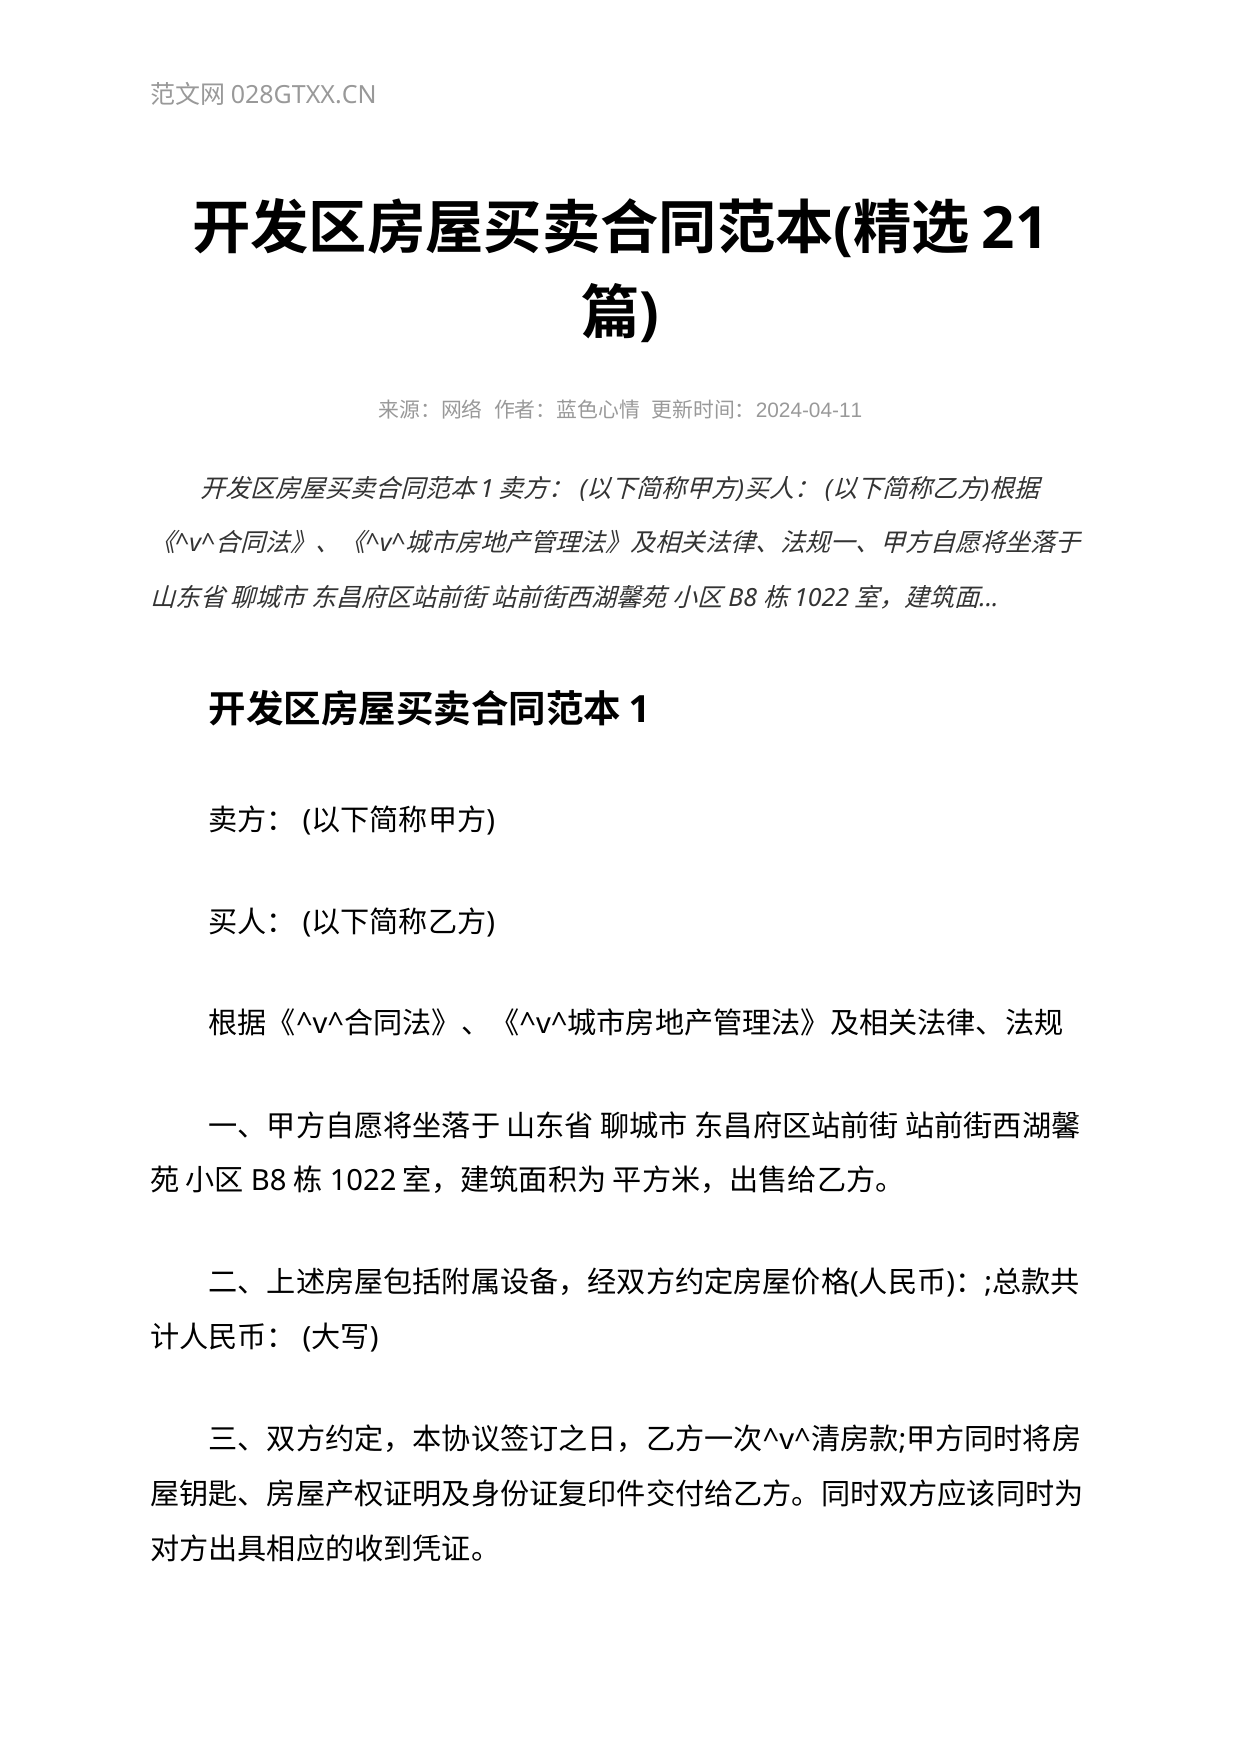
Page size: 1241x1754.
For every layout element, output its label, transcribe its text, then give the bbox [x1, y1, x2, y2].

text 卖方： (以下简称甲方) [150, 796, 1090, 838]
text 开发区房屋买卖合同范本1 [150, 678, 1090, 733]
text 一、甲方自愿将坐落于 山东省 聊城市 东昌府区站前街 站前街西湖馨苑 小区 B8 栋 1022室，建筑面积为 平方米，出售给乙方。 [150, 1102, 1090, 1199]
text 二、上述房屋包括附属设备，经双方约定房屋价格(人民币)：;总款共计人民币： (大写) [150, 1259, 1090, 1356]
text 来源：网络 作者：蓝色心情 更新时间：2024-04-11 [150, 398, 1090, 422]
subtitle 开发区房屋买卖合同范本(精选21篇) [150, 181, 1090, 351]
text 开发区房屋买卖合同范本1卖方： (以下简称甲方)买人： (以下简称乙方)根据《^v^合同法》、《^v^城市房地产管理法》及相关法律、法规一、甲方自愿将坐落于 山东省 聊城市 东昌府区站前街 站前街西湖馨苑 小区 B8 栋 1022室，建筑面... [150, 468, 1090, 613]
text 三、双方约定，本协议签订之日，乙方一次^v^清房款;甲方同时将房屋钥匙、房屋产权证明及身份证复印件交付给乙方。同时双方应该同时为对方出具相应的收到凭证。 [150, 1416, 1090, 1568]
text 根据《^v^合同法》、《^v^城市房地产管理法》及相关法律、法规 [150, 1000, 1090, 1042]
text 买人： (以下简称乙方) [150, 898, 1090, 941]
